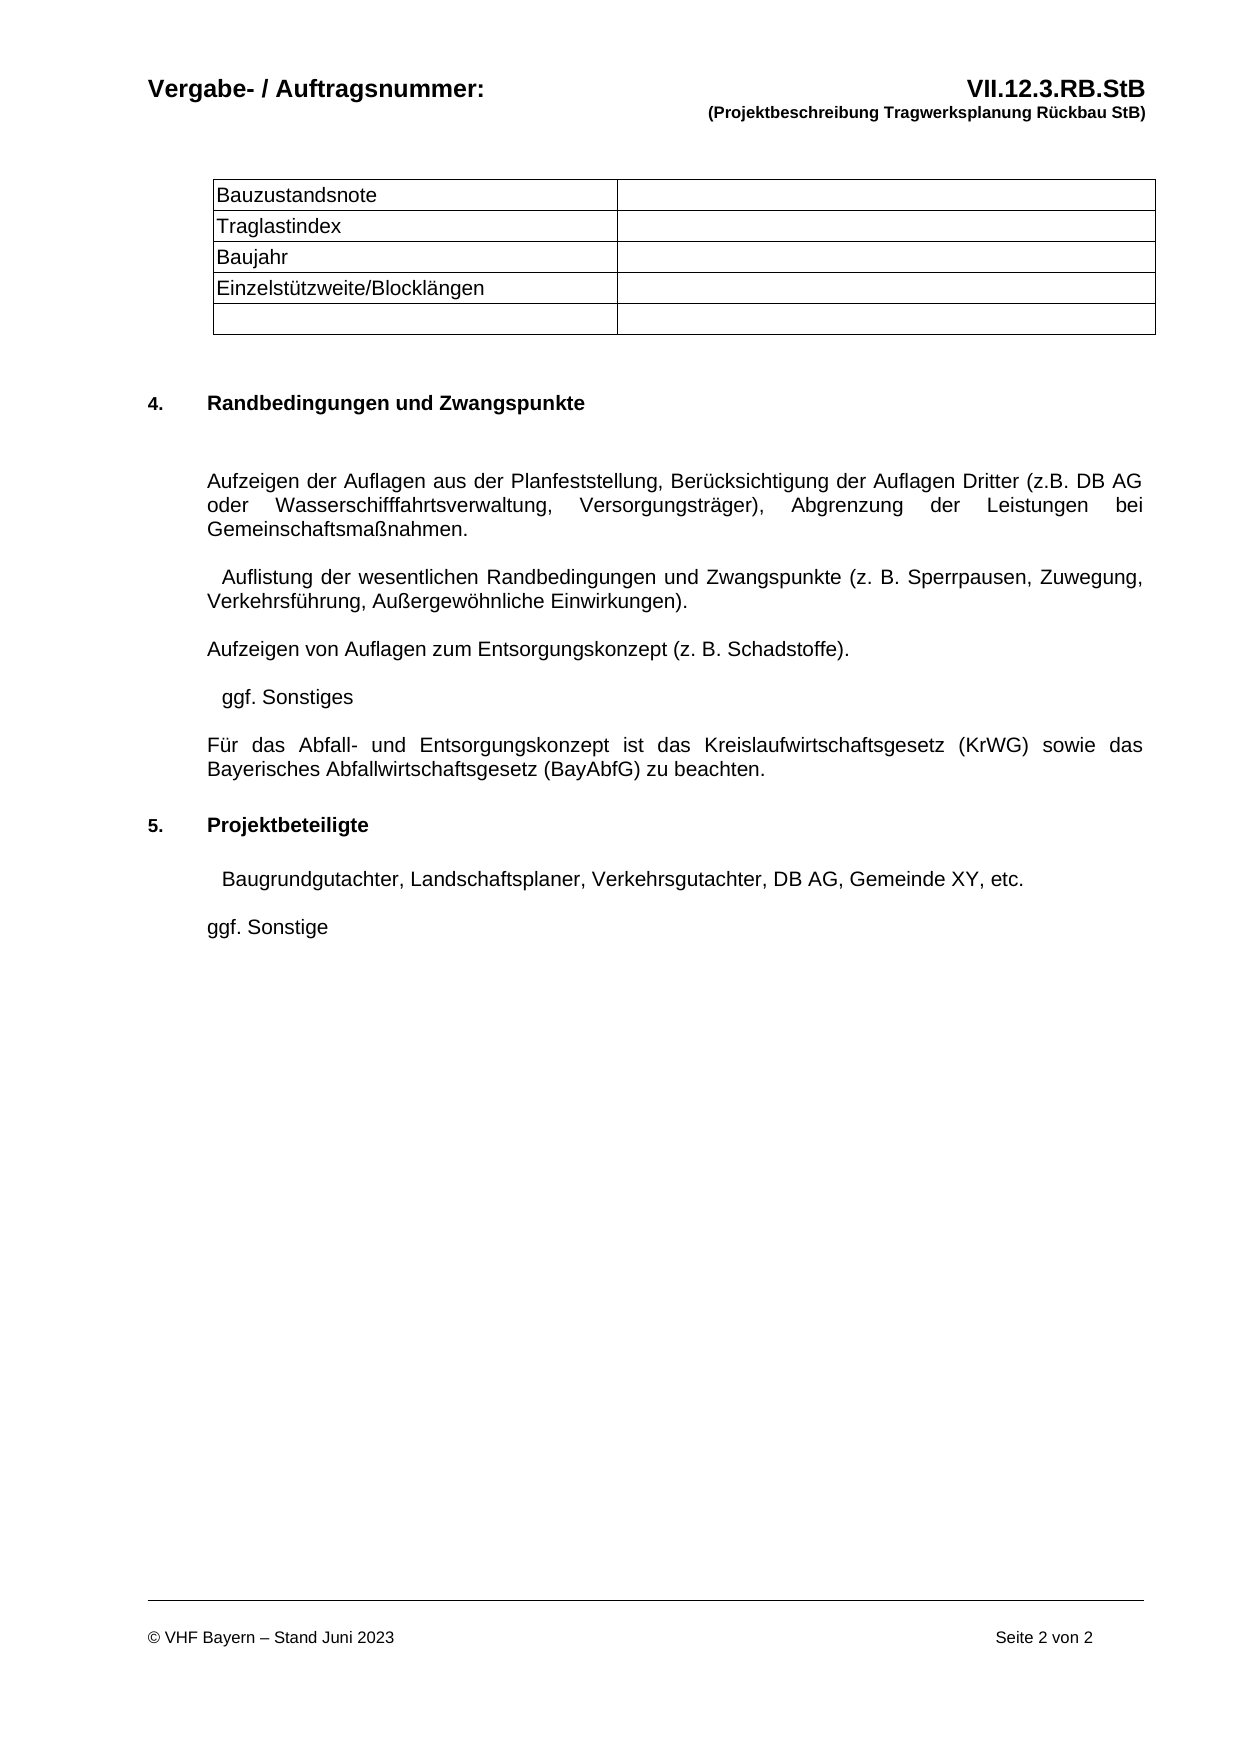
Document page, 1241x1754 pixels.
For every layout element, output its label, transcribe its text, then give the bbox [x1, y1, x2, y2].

table_cell [618, 211, 1155, 241]
table_cell Baujahr [214, 242, 617, 272]
table_cell Traglastindex [214, 211, 617, 241]
list ggf. Sonstige [207, 915, 1144, 939]
table_cell [214, 304, 617, 333]
table_cell [618, 180, 1155, 210]
table_cell [618, 304, 1155, 333]
table_cell Bauzustandsnote [214, 180, 617, 210]
table_cell [618, 242, 1155, 272]
table_cell Einzelstützweite/Blocklängen [214, 273, 617, 303]
list Baugrundgutachter, Landschaftsplaner, Verkehrsgutachter, DB AG, Gemeinde XY, etc. [207, 867, 1144, 891]
list Auflistung der wesentlichen Randbedingungen und Zwangspunkte (z. B. Sperrpausen, Zuwegung, Verkehrsführung, Außergewöhnliche Einwirkungen). [207, 565, 1144, 613]
list Aufzeigen von Auflagen zum Entsorgungskonzept (z. B. Schadstoffe). [207, 637, 1144, 661]
list ggf. Sonstiges [207, 684, 1144, 708]
table_cell [618, 273, 1155, 303]
list Aufzeigen der Auflagen aus der Planfeststellung, Berücksichtigung der Auflagen Dritter (z.B. DB AG oder Wasserschifffahrtsverwaltung, Versorgungsträger), Abgrenzung der Leistungen bei Gemeinschaftsmaßnahmen. [207, 469, 1144, 541]
list Randbedingungen und Zwangspunkte [148, 391, 1144, 415]
list Für das Abfall- und Entsorgungskonzept ist das Kreislaufwirtschaftsgesetz (KrWG) sowie das Bayerisches Abfallwirtschaftsgesetz (BayAbfG) zu beachten. [207, 732, 1144, 780]
list Projektbeteiligte [148, 813, 1144, 837]
